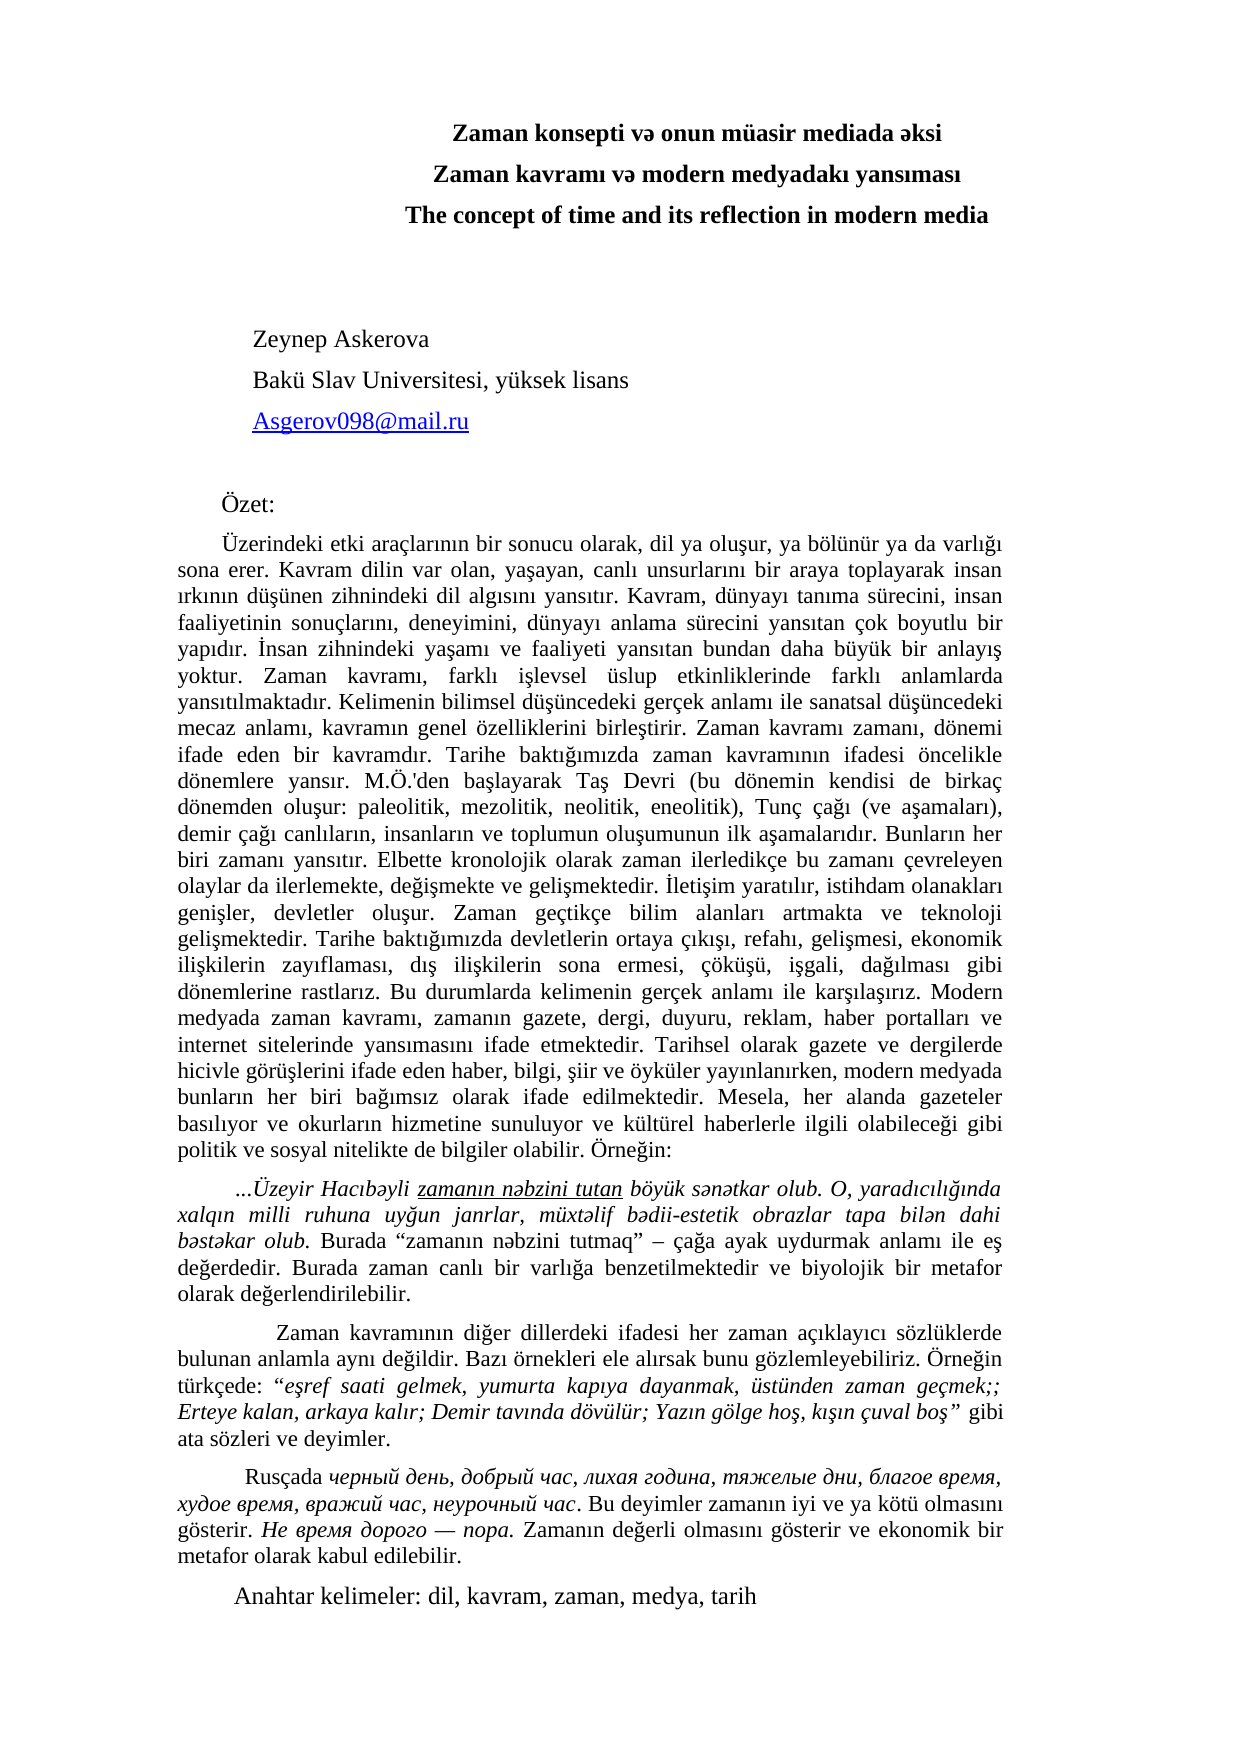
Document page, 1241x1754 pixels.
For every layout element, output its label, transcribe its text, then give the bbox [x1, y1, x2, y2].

text The concept of time and its reflection in modern media [325, 201, 1004, 229]
text Bakü Slav Universitesi, yüksek lisans [177, 365, 1004, 394]
text ...Üzeyir Hacıbəyli zamanın nəbzini tutan böyük sənətkar olub. O, yaradıcılığında xalqın milli ruhuna uyğun janrlar, müxtəlif bədii-estetik obrazlar tapa bilən dahi bəstəkar olub. Burada “zamanın nəbzini tutmaq” – çağa ayak uydurmak anlamı ile eş değerdedir. Burada zaman canlı bir varlığa benzetilmektedir ve biyolojik bir metafor olarak değerlendirilebilir. [177, 1175, 1004, 1307]
text Asgerov098@mail.ru [177, 406, 1004, 435]
text Özet: [177, 489, 1004, 517]
text Zaman kavramı və modern medyadakı yansıması [325, 159, 1004, 188]
text Zaman kavramının diğer dillerdeki ifadesi her zaman açıklayıcı sözlüklerde bulunan anlamla aynı değildir. Bazı örnekleri ele alırsak bunu gözlemleyebiliriz. Örneğin türkçede: “eşref saati gelmek, yumurta kapıya dayanmak, üstünden zaman geçmek;; Erteye kalan, arkaya kalır; Demir tavında dövülür; Yazın gölge hoş, kışın çuval boş” gibi ata sözleri ve deyimler. [177, 1319, 1004, 1451]
text Üzerindeki etki araçlarının bir sonucu olarak, dil ya oluşur, ya bölünür ya da varlığı sona erer. Kavram dilin var olan, yaşayan, canlı unsurlarını bir araya toplayarak insan ırkının düşünen zihnindeki dil algısını yansıtır. Kavram, dünyayı tanıma sürecini, insan faaliyetinin sonuçlarını, deneyimini, dünyayı anlama sürecini yansıtan çok boyutlu bir yapıdır. İnsan zihnindeki yaşamı ve faaliyeti yansıtan bundan daha büyük bir anlayış yoktur. Zaman kavramı, farklı işlevsel üslup etkinliklerinde farklı anlamlarda yansıtılmaktadır. Kelimenin bilimsel düşüncedeki gerçek anlamı ile sanatsal düşüncedeki mecaz anlamı, kavramın genel özelliklerini birleştirir. Zaman kavramı zamanı, dönemi ifade eden bir kavramdır. Tarihe baktığımızda zaman kavramının ifadesi öncelikle dönemlere yansır. M.Ö.'den başlayarak Taş Devri (bu dönemin kendisi de birkaç dönemden oluşur: paleolitik, mezolitik, neolitik, eneolitik), Tunç çağı (ve aşamaları), demir çağı canlıların, insanların ve toplumun oluşumunun ilk aşamalarıdır. Bunların her biri zamanı yansıtır. Elbette kronolojik olarak zaman ilerledikçe bu zamanı çevreleyen olaylar da ilerlemekte, değişmekte ve gelişmektedir. İletişim yaratılır, istihdam olanakları genişler, devletler oluşur. Zaman geçtikçe bilim alanları artmakta ve teknoloji gelişmektedir. Tarihe baktığımızda devletlerin ortaya çıkışı, refahı, gelişmesi, ekonomik ilişkilerin zayıflaması, dış ilişkilerin sona ermesi, çöküşü, işgali, dağılması gibi dönemlerine rastlarız. Bu durumlarda kelimenin gerçek anlamı ile karşılaşırız. Modern medyada zaman kavramı, zamanın gazete, dergi, duyuru, reklam, haber portalları ve internet sitelerinde yansımasını ifade etmektedir. Tarihsel olarak gazete ve dergilerde hicivle görüşlerini ifade eden haber, bilgi, şiir ve öyküler yayınlanırken, modern medyada bunların her biri bağımsız olarak ifade edilmektedir. Mesela, her alanda gazeteler basılıyor ve okurların hizmetine sunuluyor ve kültürel haberlerle ilgili olabileceği gibi politik ve sosyal nitelikte de bilgiler olabilir. Örneğin: [177, 530, 1004, 1162]
text Anahtar kelimeler: dil, kavram, zaman, medya, tarih [177, 1581, 1004, 1610]
text Rusçada черный день, добрый час, лихая година, тяжелые дни, благое время, худое время, вражий час, неурочный час. Bu deyimler zamanın iyi ve ya kötü olmasını gösterir. Не время дорого — пора. Zamanın değerli olmasını gösterir ve ekonomik bir metafor olarak kabul edilebilir. [177, 1463, 1004, 1569]
text Zeynep Askerova [177, 324, 1004, 352]
text Zaman konsepti və onun müasir mediada əksi [325, 118, 1004, 147]
